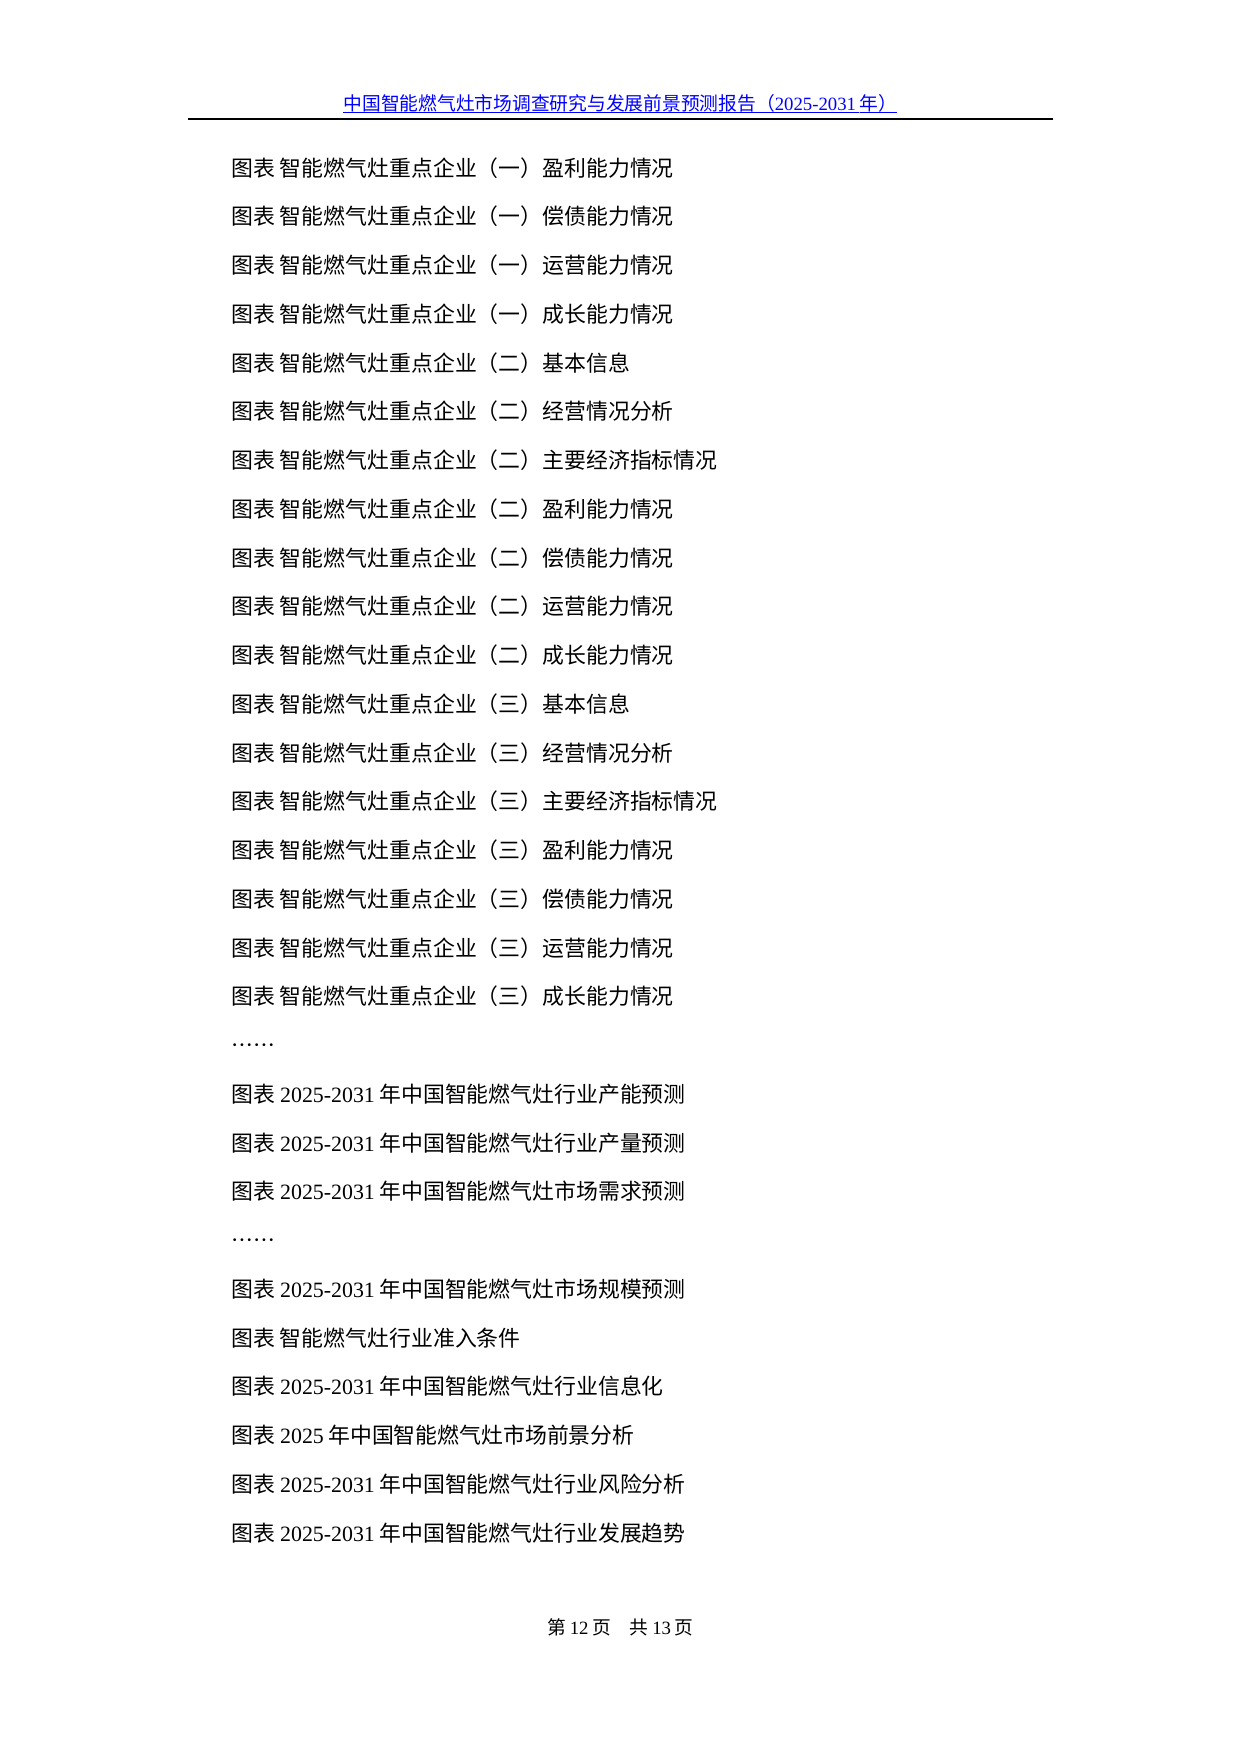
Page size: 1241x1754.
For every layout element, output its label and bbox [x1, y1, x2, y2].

text [187, 150, 1053, 1548]
